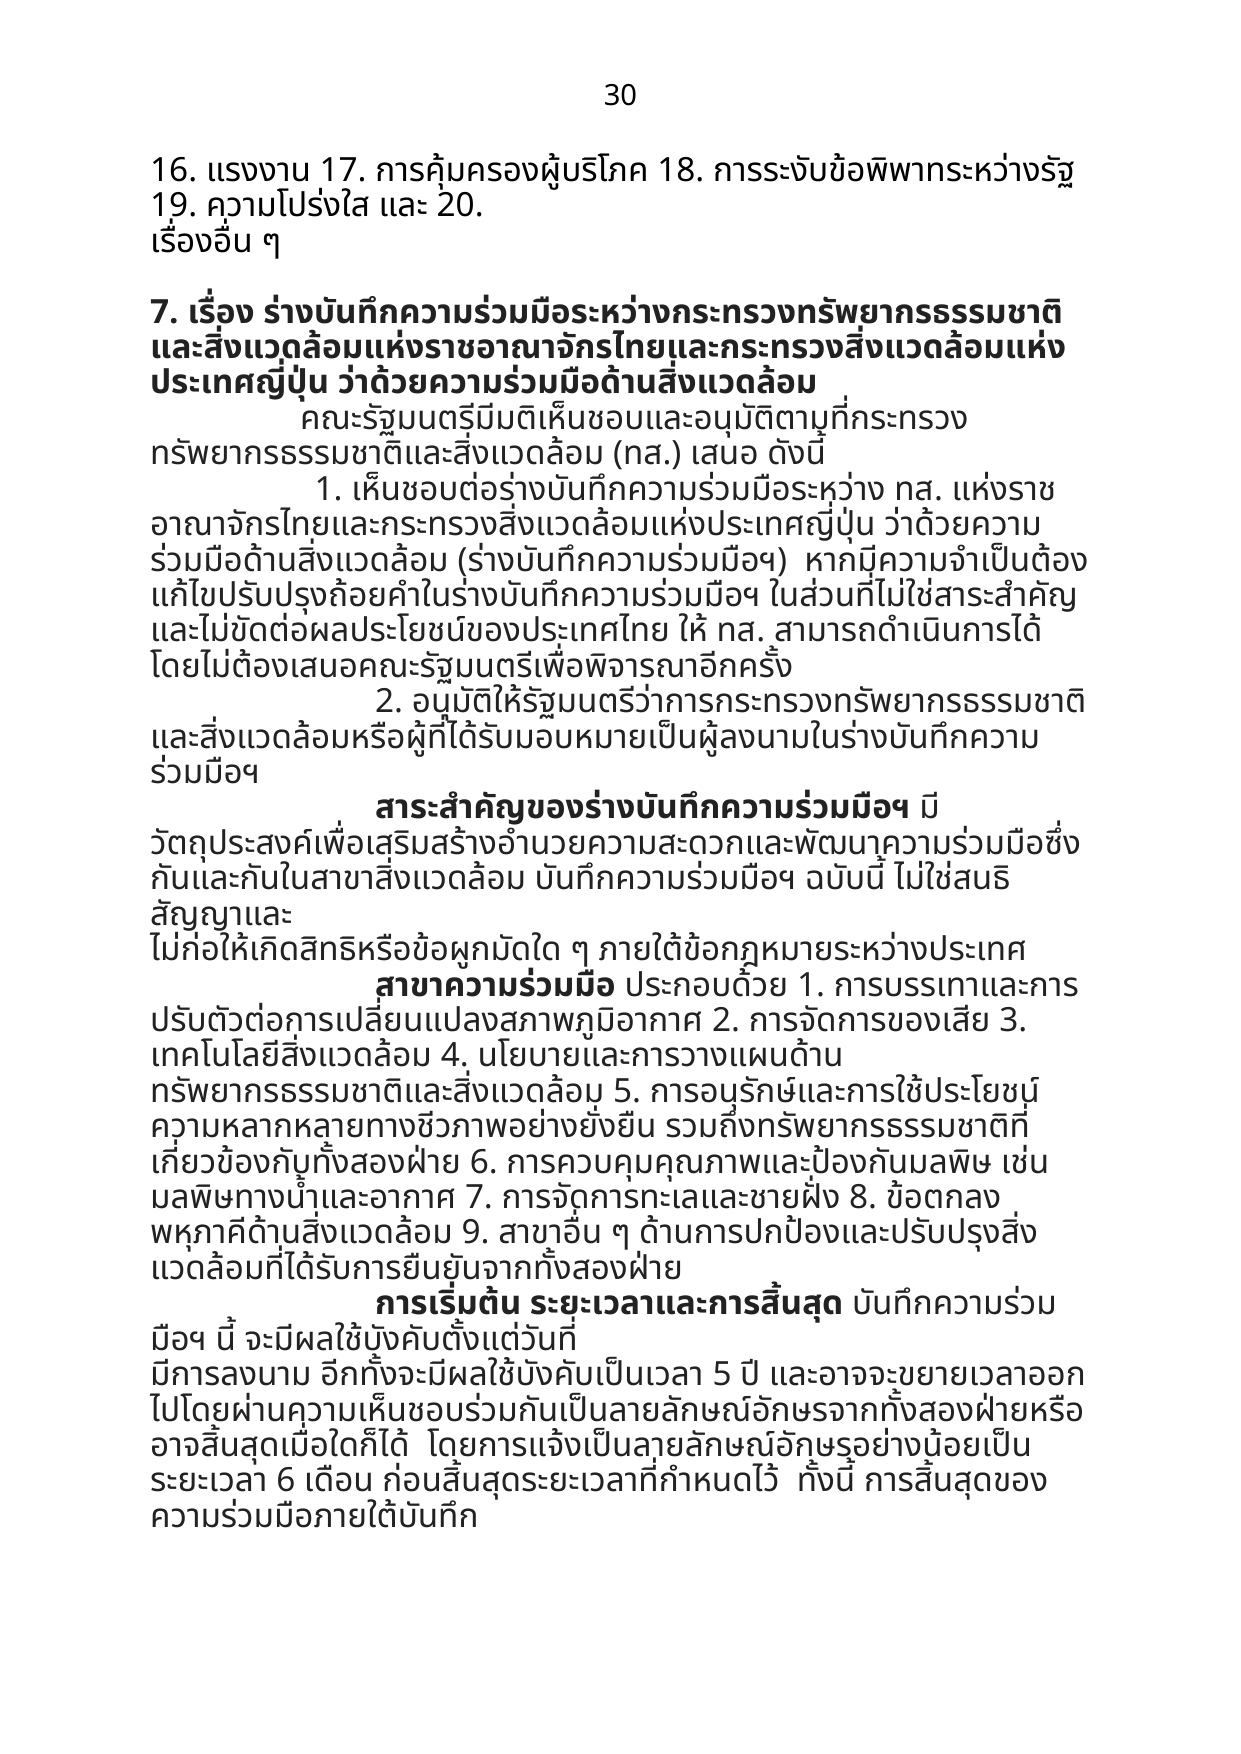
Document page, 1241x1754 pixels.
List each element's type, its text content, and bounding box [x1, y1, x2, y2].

text ไม่ก่อให้เกิดสิทธิหรือข้อผูกมัดใด ๆ ภายใต้ข้อกฎหมายระหว่างประเทศ [150, 932, 1090, 968]
text 7. เรื่อง ร่างบันทึกความร่วมมือระหว่างกระทรวงทรัพยากรธรรมชาติและสิ่งแวดล้อมแห่งราชอาณาจักรไทยและกระทรวงสิ่งแวดล้อมแห่งประเทศญี่ปุ่น ว่าด้วยความร่วมมือด้านสิ่งแวดล้อม [150, 295, 1090, 401]
text 2. อนุมัติให้รัฐมนตรีว่าการกระทรวงทรัพยากรธรรมชาติและสิ่งแวดล้อมหรือผู้ที่ได้รับมอบหมายเป็นผู้ลงนามในร่างบันทึกความร่วมมือฯ [150, 684, 1090, 791]
text เรื่องอื่น ๆ [150, 224, 1090, 259]
text มีการลงนาม อีกทั้งจะมีผลใช้บังคับเป็นเวลา 5 ปี และอาจจะขยายเวลาออกไปโดยผ่านความเห็นชอบร่วมกันเป็นลายลักษณ์อักษรจากทั้งสองฝ่ายหรืออาจสิ้นสุดเมื่อใดก็ได้ โดยการแจ้งเป็นลายลักษณ์อักษรอย่างน้อยเป็นระยะเวลา 6 เดือน ก่อนสิ้นสุดระยะเวลาที่กำหนดไว้ ทั้งนี้ การสิ้นสุดของความร่วมมือภายใต้บันทึก [150, 1357, 1090, 1534]
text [150, 153, 1090, 224]
text สาระสำคัญของร่างบันทึกความร่วมมือฯ มีวัตถุประสงค์เพื่อเสริมสร้างอำนวยความสะดวกและพัฒนาความร่วมมือซึ่งกันและกันในสาขาสิ่งแวดล้อม บันทึกความร่วมมือฯ ฉบับนี้ ไม่ใช่สนธิสัญญาและ [150, 791, 1090, 932]
text การเริ่มต้น ระยะเวลาและการสิ้นสุด บันทึกความร่วมมือฯ นี้ จะมีผลใช้บังคับตั้งแต่วันที่ [150, 1286, 1090, 1357]
text คณะรัฐมนตรีมีมติเห็นชอบและอนุมัติตามที่กระทรวงทรัพยากรธรรมชาติและสิ่งแวดล้อม (ทส.) เสนอ ดังนี้ [150, 401, 1090, 472]
text 1. เห็นชอบต่อร่างบันทึกความร่วมมือระหว่าง ทส. แห่งราชอาณาจักรไทยและกระทรวงสิ่งแวดล้อมแห่งประเทศญี่ปุ่น ว่าด้วยความร่วมมือด้านสิ่งแวดล้อม (ร่างบันทึกความร่วมมือฯ) หากมีความจำเป็นต้องแก้ไขปรับปรุงถ้อยคำในร่างบันทึกความร่วมมือฯ ในส่วนที่ไม่ใช่สาระสำคัญและไม่ขัดต่อผลประโยชน์ของประเทศไทย ให้ ทส. สามารถดำเนินการได้โดยไม่ต้องเสนอคณะรัฐมนตรีเพื่อพิจารณาอีกครั้ง [150, 472, 1090, 684]
text สาขาความร่วมมือ ประกอบด้วย 1. การบรรเทาและการปรับตัวต่อการเปลี่ยนแปลงสภาพภูมิอากาศ 2. การจัดการของเสีย 3. เทคโนโลยีสิ่งแวดล้อม 4. นโยบายและการวางแผนด้านทรัพยากรธรรมชาติและสิ่งแวดล้อม 5. การอนุรักษ์และการใช้ประโยชน์ความหลากหลายทางชีวภาพอย่างยั่งยืน รวมถึงทรัพยากรธรรมชาติที่เกี่ยวข้องกับทั้งสองฝ่าย 6. การควบคุมคุณภาพและป้องกันมลพิษ เช่น มลพิษทางน้ำและอากาศ 7. การจัดการทะเลและชายฝั่ง 8. ข้อตกลงพหุภาคีด้านสิ่งแวดล้อม 9. สาขาอื่น ๆ ด้านการปกป้องและปรับปรุงสิ่งแวดล้อมที่ได้รับการยืนยันจากทั้งสองฝ่าย [150, 968, 1090, 1286]
